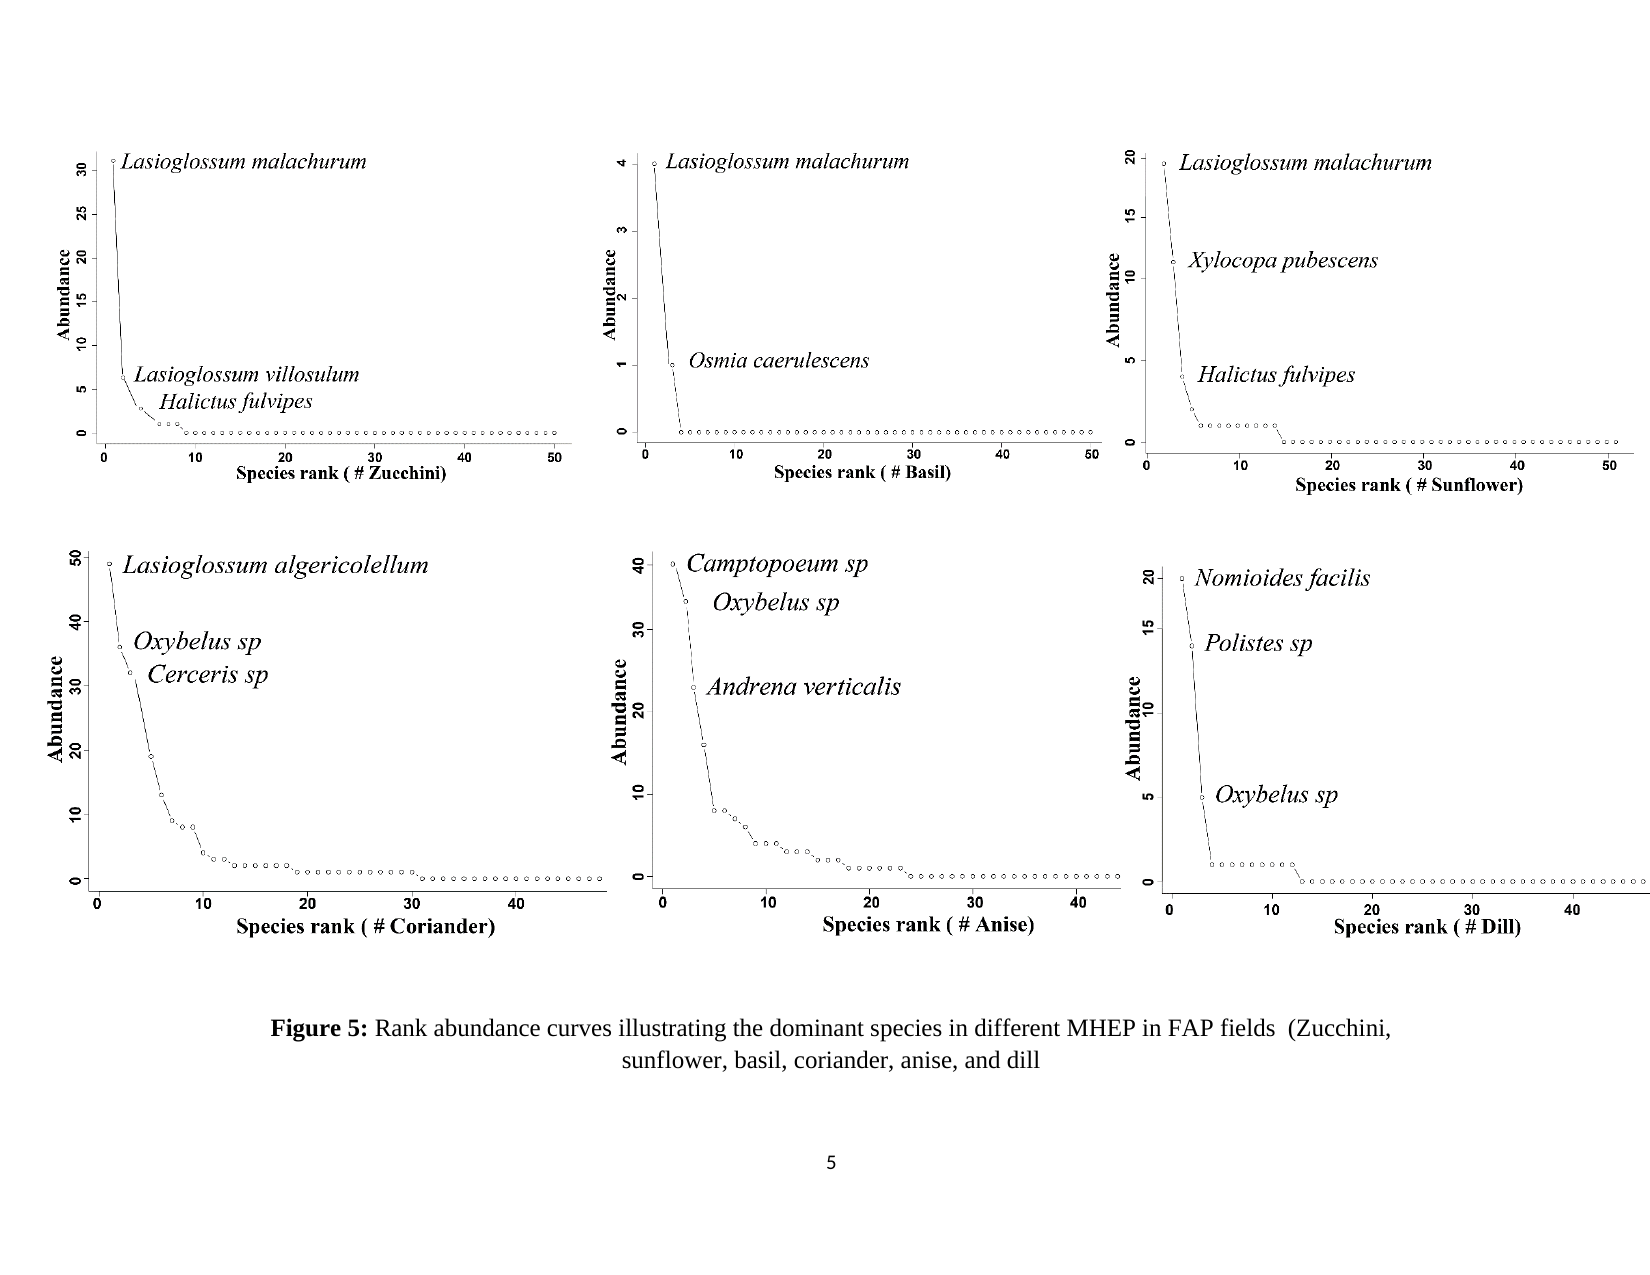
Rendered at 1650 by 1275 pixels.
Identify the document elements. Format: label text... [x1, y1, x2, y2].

picture [53, 149, 572, 485]
picture [599, 149, 1634, 497]
text Figure 5: Rank abundance curves illustrating the dominant species in different MHEP in FAP fields (Zucchini, sunflower, basil, coriander, anise, and dill [237, 1013, 1425, 1073]
picture [43, 549, 1650, 940]
